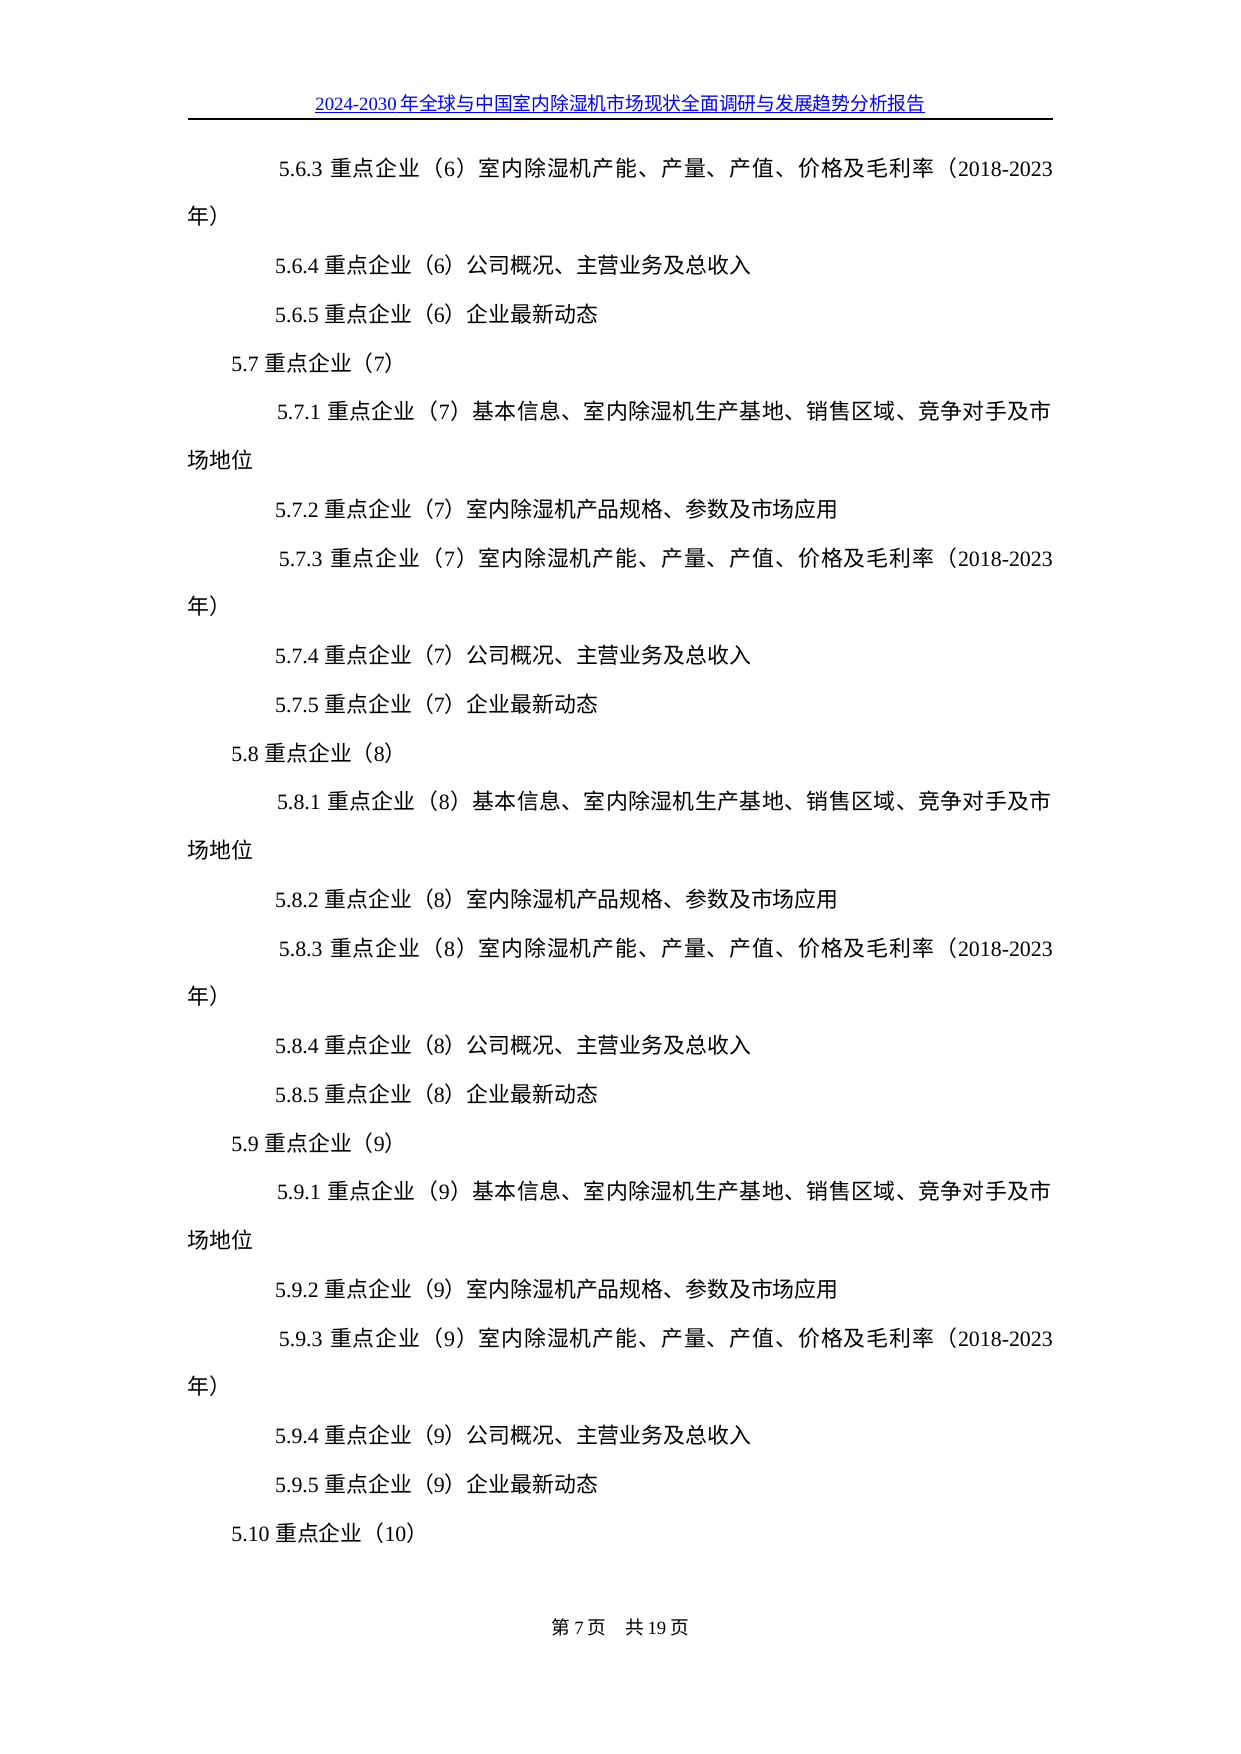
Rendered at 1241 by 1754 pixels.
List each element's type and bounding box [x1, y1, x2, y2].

text [187, 150, 1053, 1548]
